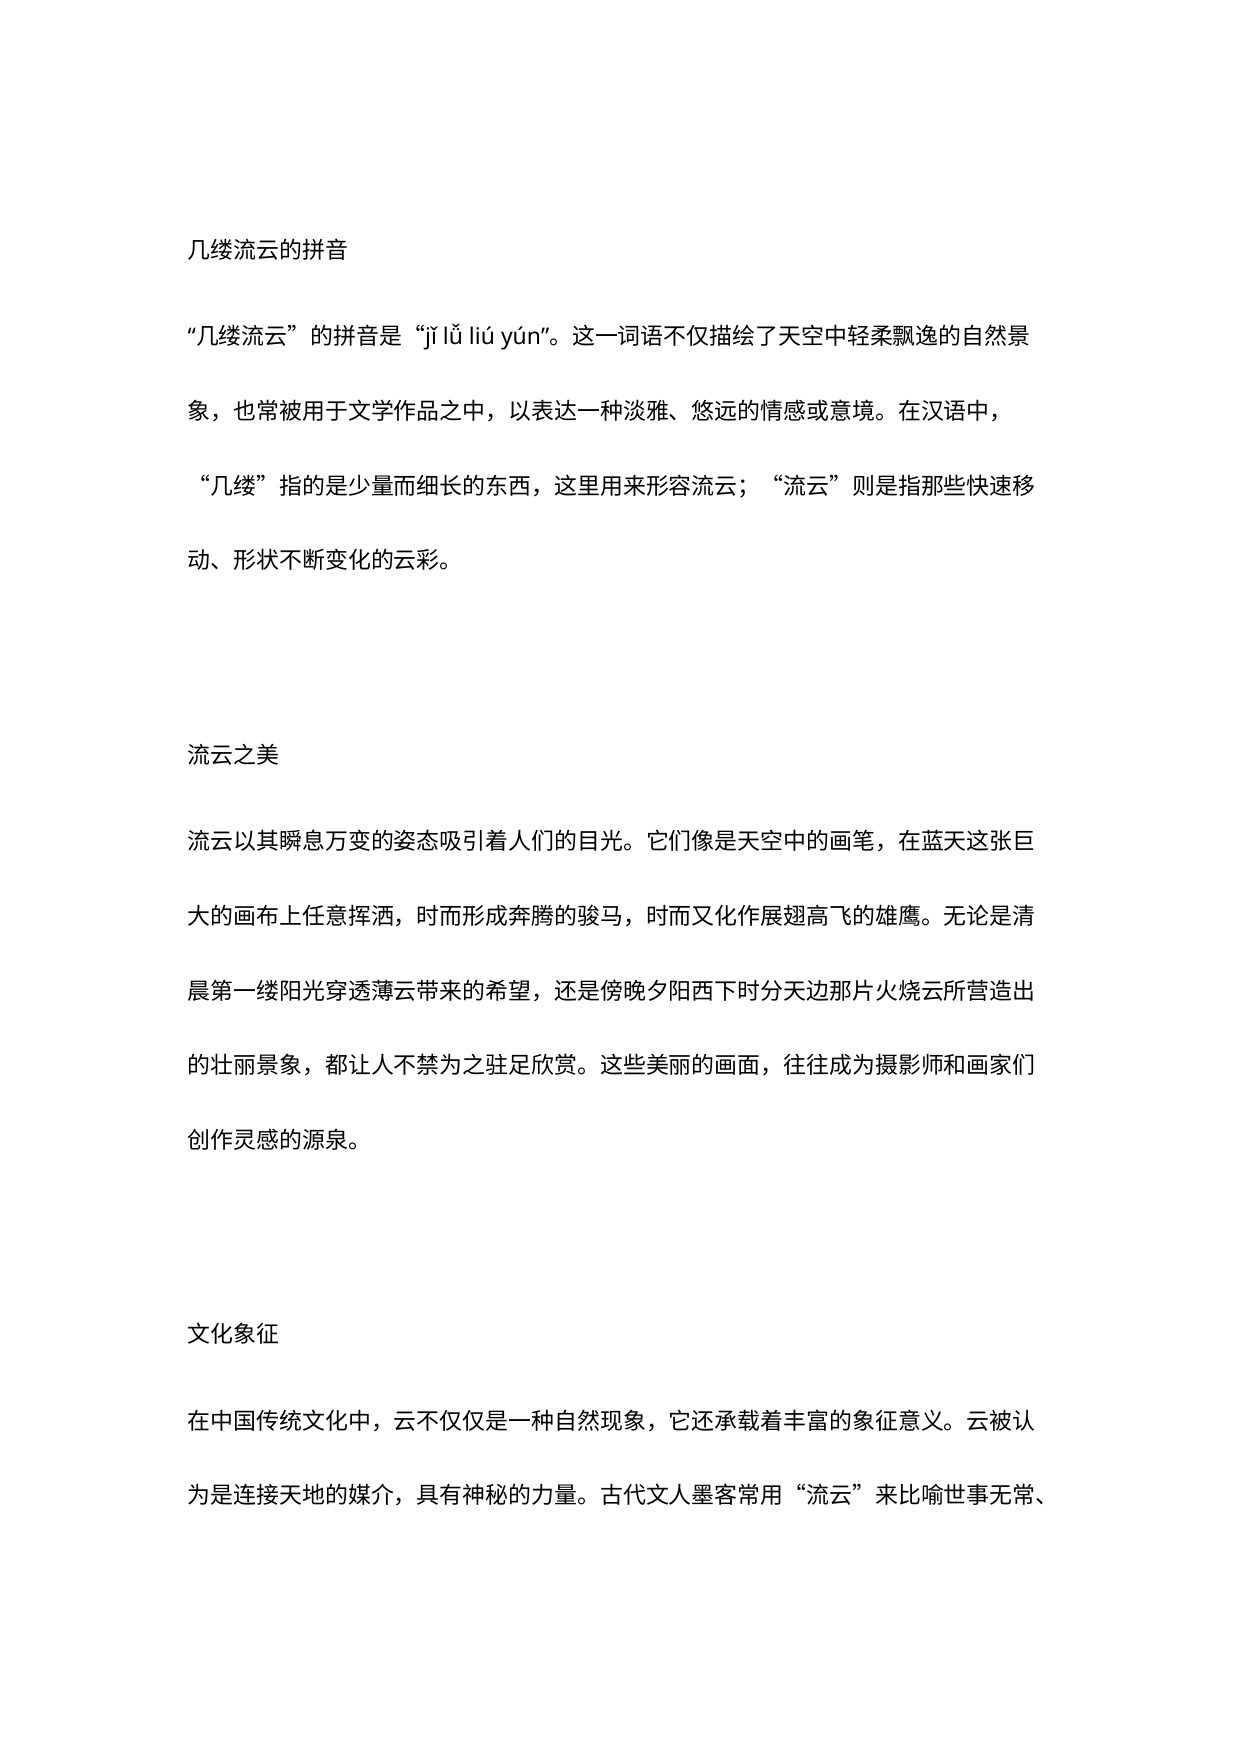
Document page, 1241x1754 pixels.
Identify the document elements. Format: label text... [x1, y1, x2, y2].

text 流云之美 [187, 721, 1053, 786]
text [187, 1387, 1053, 1527]
text 几缕流云的拼音 [187, 216, 1053, 281]
text 流云以其瞬息万变的姿态吸引着人们的目光。它们像是天空中的画笔，在蓝天这张巨大的画布上任意挥洒，时而形成奔腾的骏马，时而又化作展翅高飞的雄鹰。无论是清晨第一缕阳光穿透薄云带来的希望，还是傍晚夕阳西下时分天边那片火烧云所营造出的壮丽景象，都让人不禁为之驻足欣赏。这些美丽的画面，往往成为摄影师和画家们创作灵感的源泉。 [187, 807, 1053, 1171]
text 文化象征 [187, 1300, 1053, 1365]
text “几缕流云”的拼音是“jǐ lǚ liú yún”。这一词语不仅描绘了天空中轻柔飘逸的自然景象，也常被用于文学作品之中，以表达一种淡雅、悠远的情感或意境。在汉语中，“几缕”指的是少量而细长的东西，这里用来形容流云；“流云”则是指那些快速移动、形状不断变化的云彩。 [187, 302, 1053, 591]
